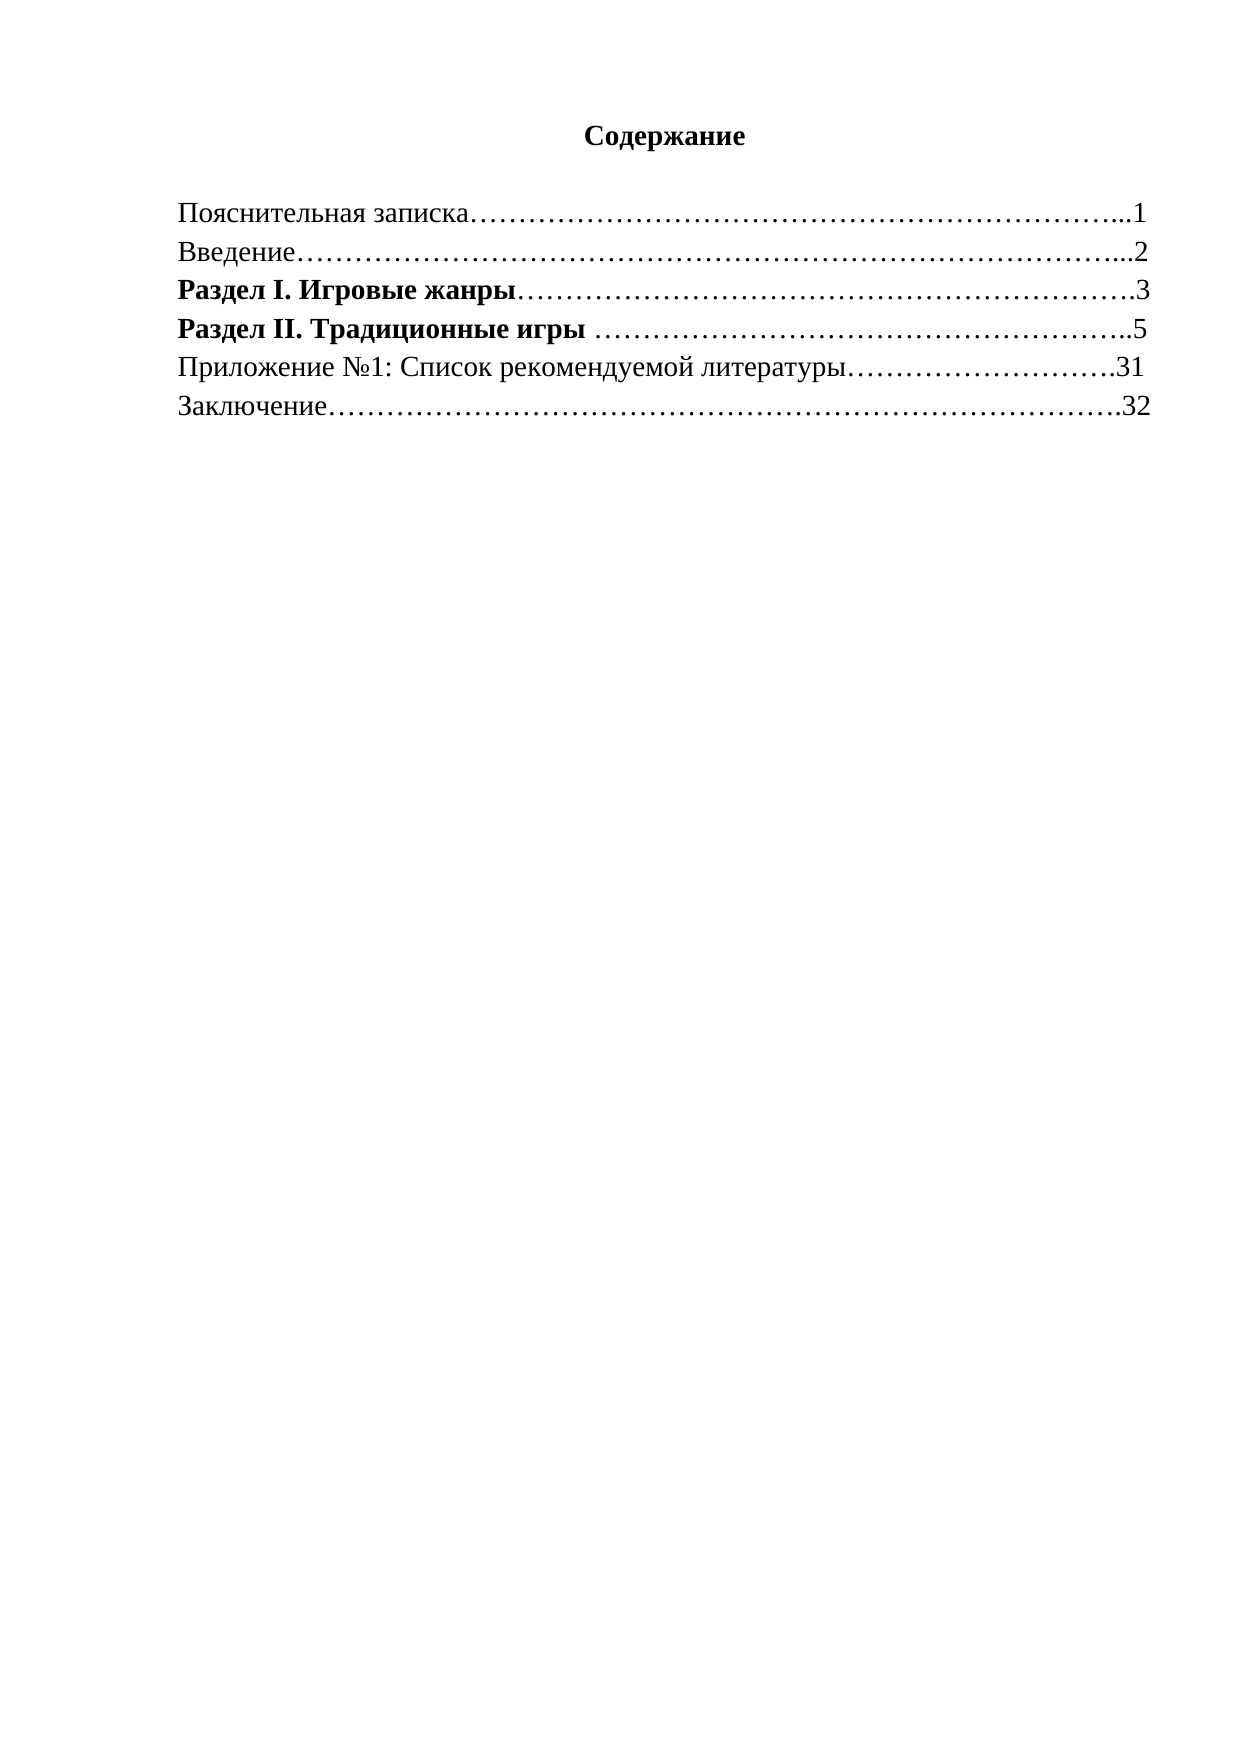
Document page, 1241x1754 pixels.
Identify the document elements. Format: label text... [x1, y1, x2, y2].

text Введение…………………………………………………………………………...2 [177, 234, 1152, 267]
text Раздел II. Традиционные игры ………………………………………………..5 [177, 311, 1152, 344]
text Раздел I. Игровые жанры……………………………………………………….3 [177, 272, 1152, 306]
text Заключение……………………………………………………………………….32 [177, 388, 1152, 421]
text Пояснительная записка…………………………………………………………...1 [177, 195, 1152, 229]
text Содержание [177, 118, 1152, 152]
text Приложение №1: Список рекомендуемой литературы……………………….31 [177, 349, 1152, 383]
